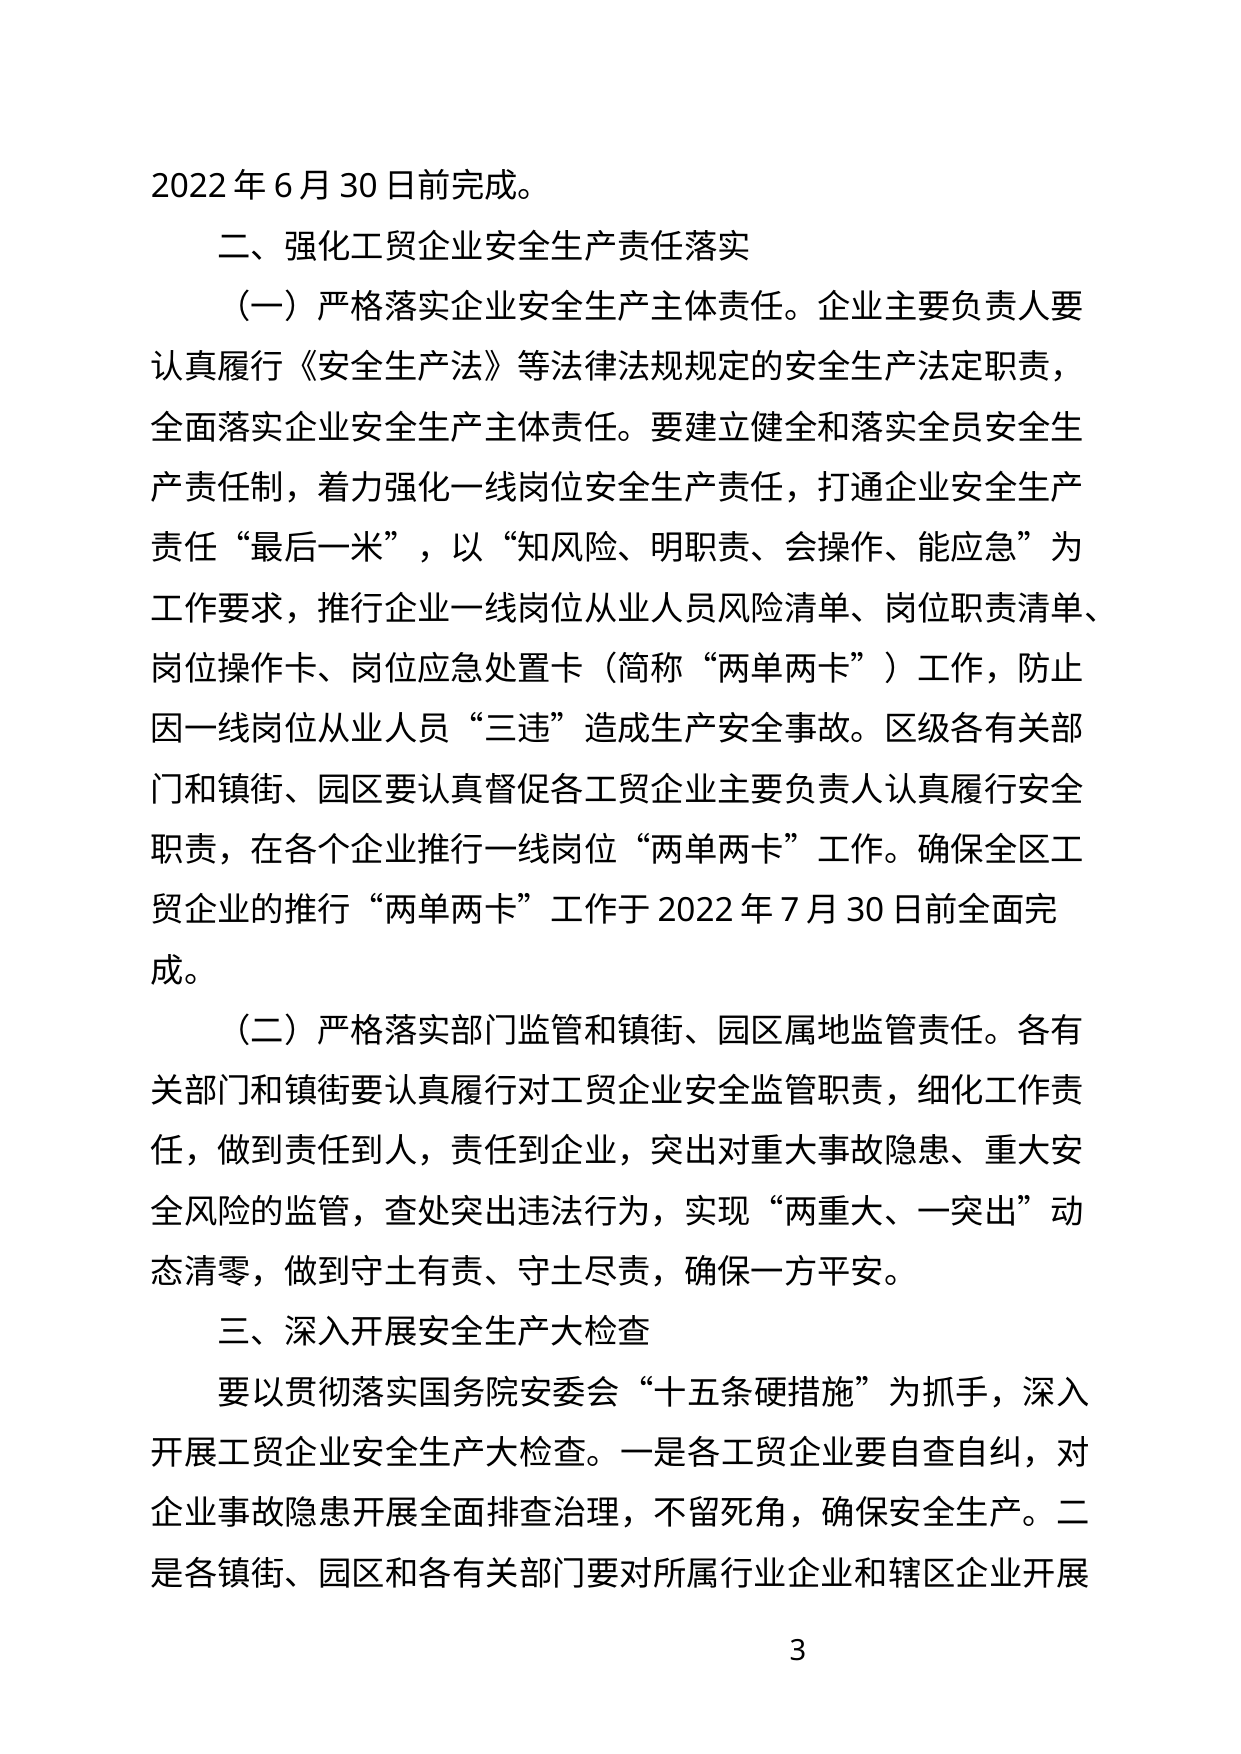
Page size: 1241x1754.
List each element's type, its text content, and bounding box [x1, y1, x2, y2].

text 二、强化工贸企业安全生产责任落实 [151, 213, 1089, 274]
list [151, 153, 1089, 213]
text （二）严格落实部门监管和镇街、园区属地监管责任。各有关部门和镇街要认真履行对工贸企业安全监管职责，细化工作责任，做到责任到人，责任到企业，突出对重大事故隐患、重大安全风险的监管，查处突出违法行为，实现“两重大、一突出”动态清零，做到守土有责、守土尽责，确保一方平安。 [151, 998, 1089, 1299]
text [151, 1359, 1089, 1601]
text 三、深入开展安全生产大检查 [151, 1299, 1089, 1359]
text （一）严格落实企业安全生产主体责任。企业主要负责人要认真履行《安全生产法》等法律法规规定的安全生产法定职责，全面落实企业安全生产主体责任。要建立健全和落实全员安全生产责任制，着力强化一线岗位安全生产责任，打通企业安全生产责任“最后一米”，以“知风险、明职责、会操作、能应急”为工作要求，推行企业一线岗位从业人员风险清单、岗位职责清单、岗位操作卡、岗位应急处置卡（简称“两单两卡”）工作，防止因一线岗位从业人员“三违”造成生产安全事故。区级各有关部门和镇街、园区要认真督促各工贸企业主要负责人认真履行安全职责，在各个企业推行一线岗位“两单两卡”工作。确保全区工贸企业的推行“两单两卡”工作于2022年7月30日前全面完成。 [151, 274, 1089, 998]
